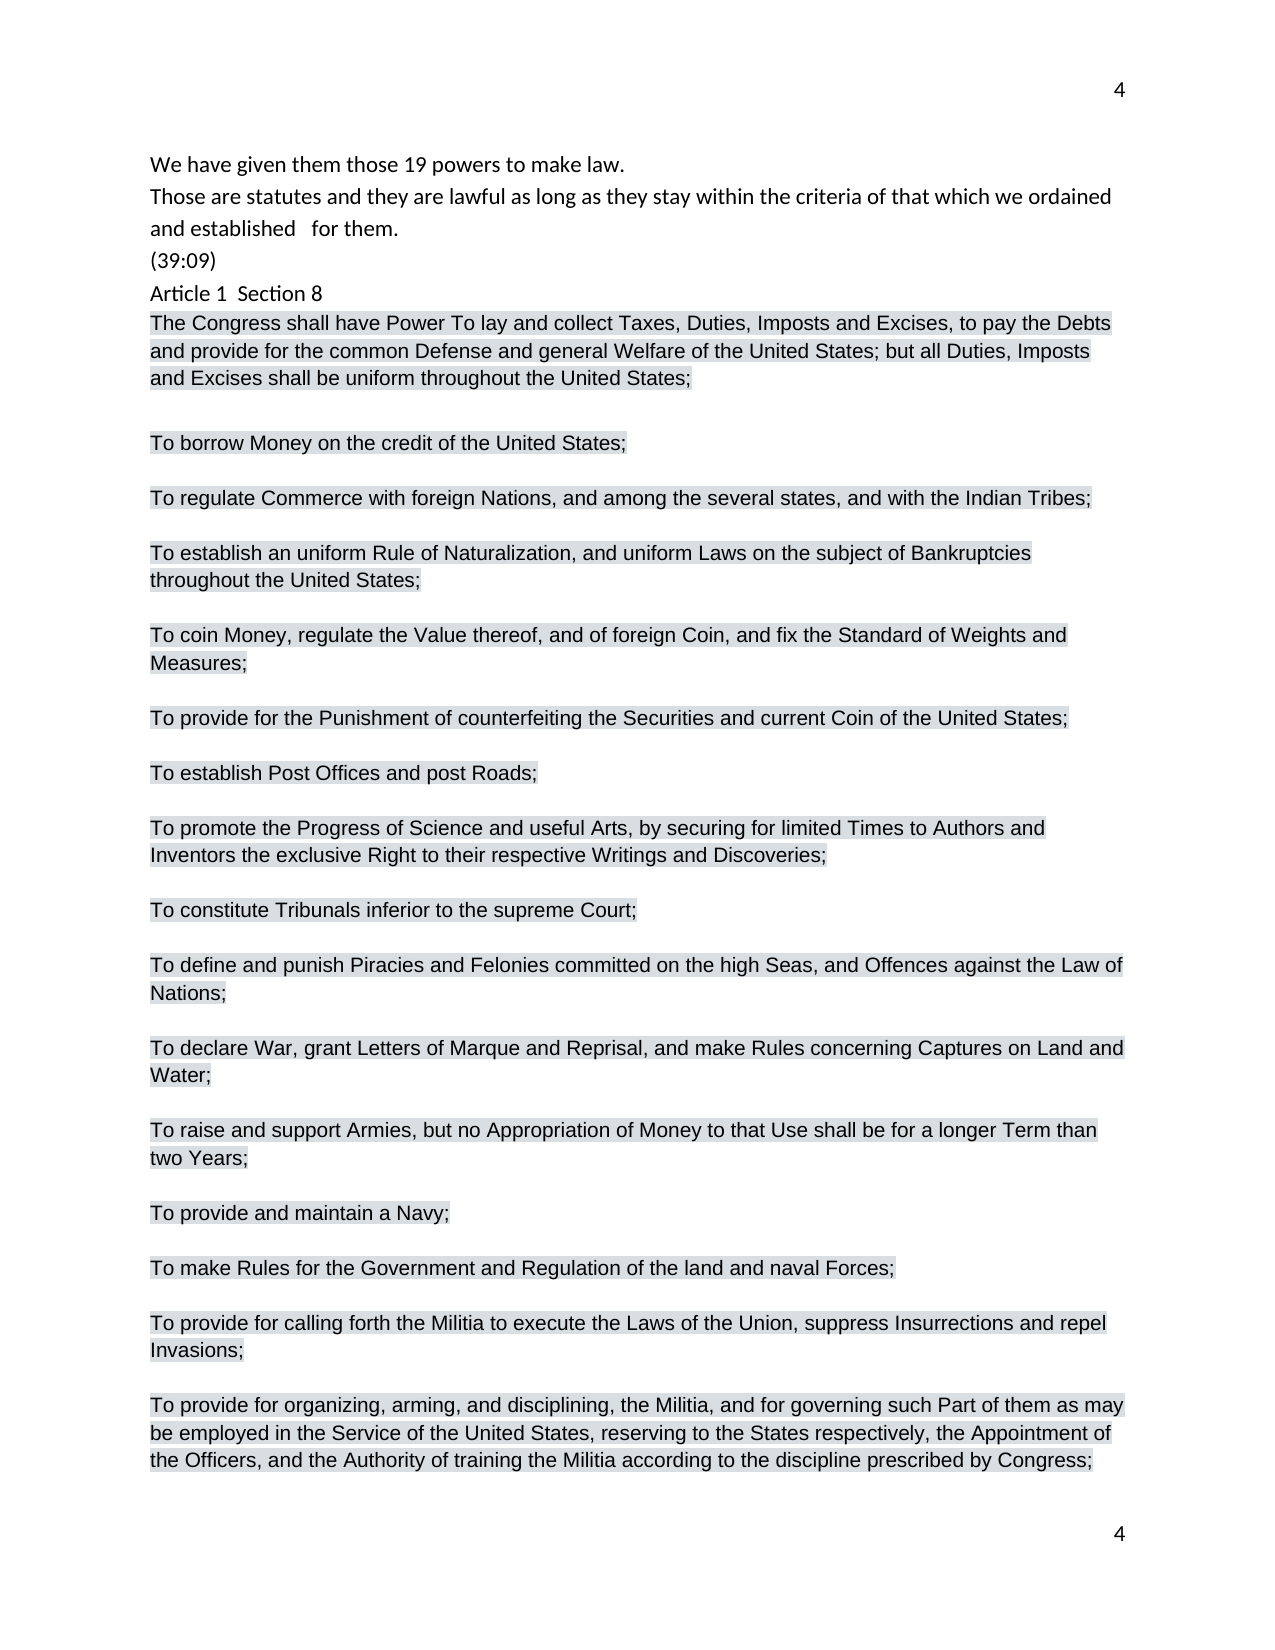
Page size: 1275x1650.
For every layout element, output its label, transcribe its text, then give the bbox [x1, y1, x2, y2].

text Those are statutes and they are lawful as long as they stay within the criteria of that which we ordained and established for them. [150, 182, 1125, 242]
text We have given them those 19 powers to make law. [150, 150, 1125, 178]
text Article 1 Section 8 [150, 279, 1125, 307]
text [150, 1417, 1125, 1499]
text (39:09) [150, 247, 1125, 274]
